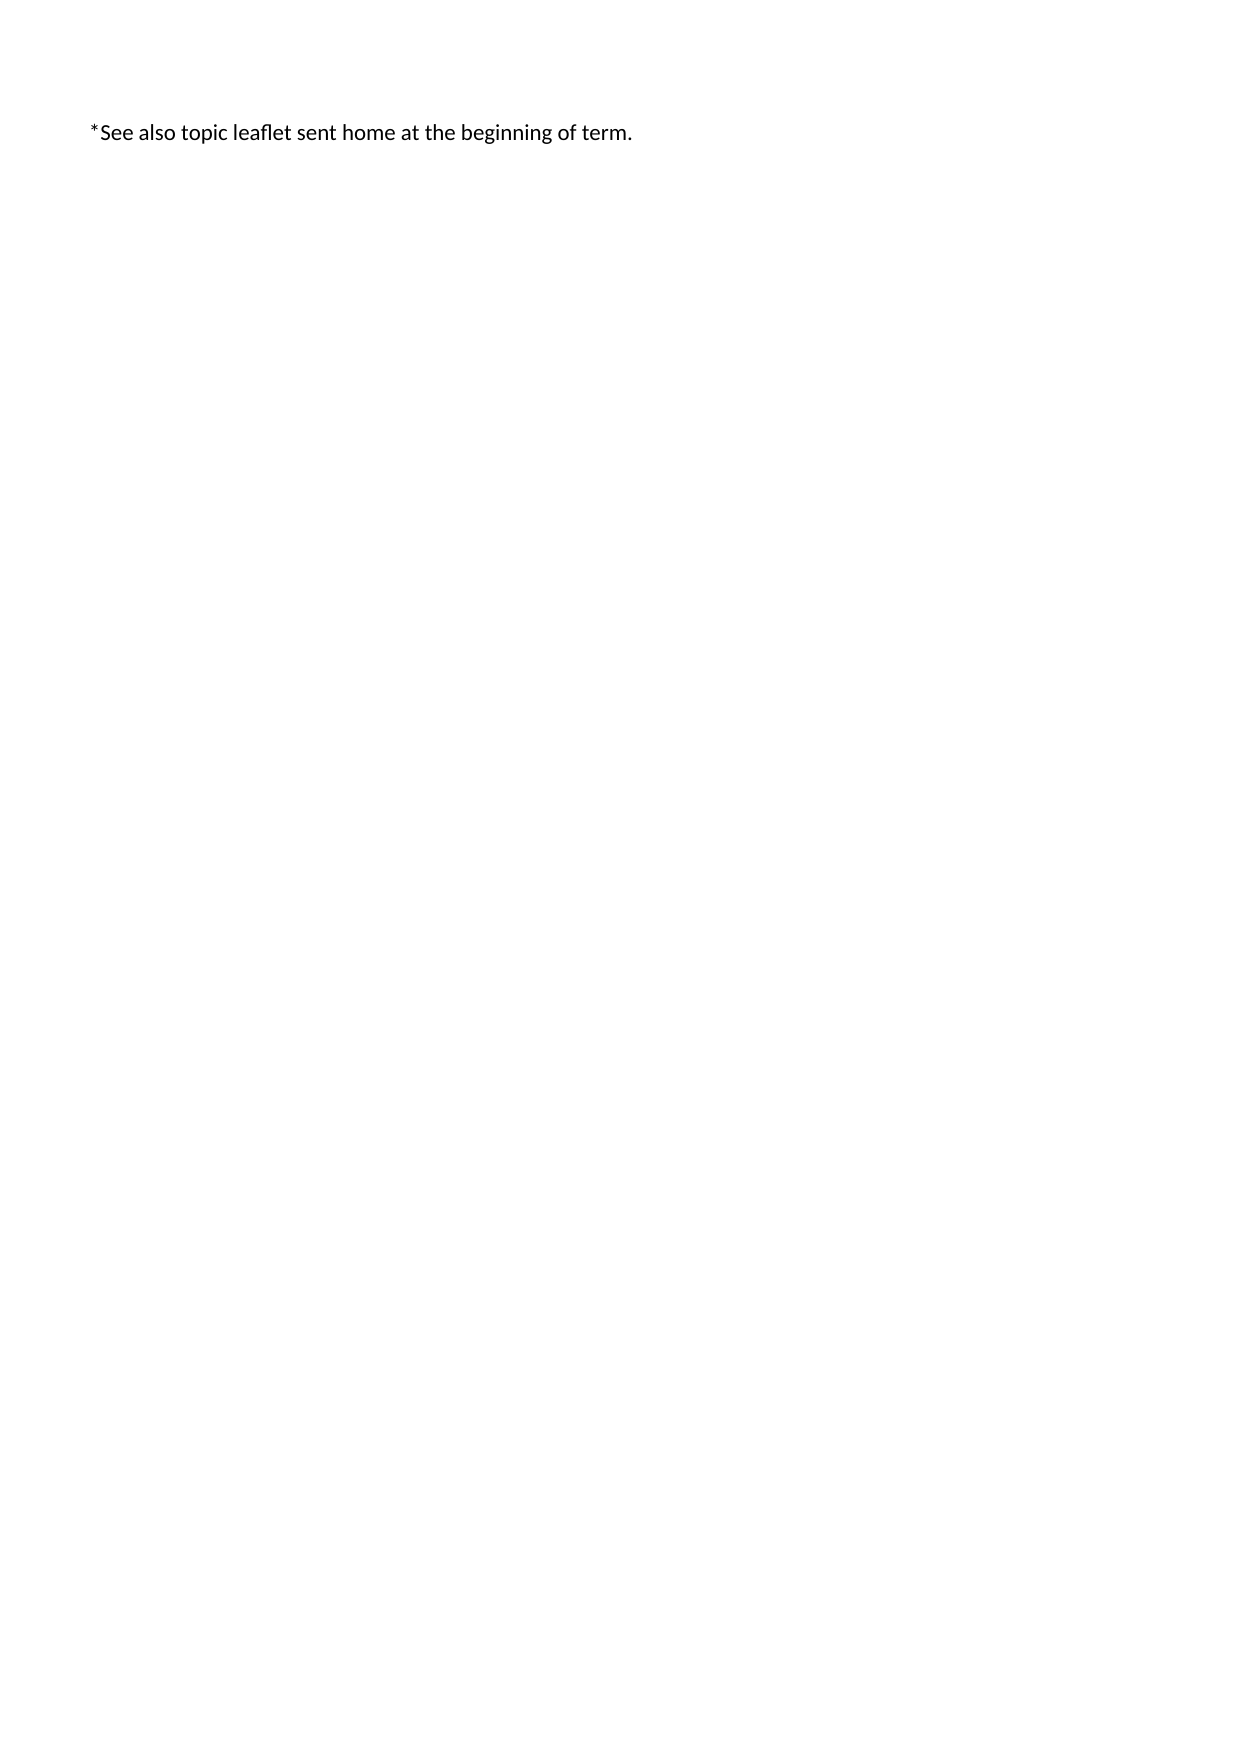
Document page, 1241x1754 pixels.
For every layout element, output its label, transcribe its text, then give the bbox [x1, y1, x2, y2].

text *See also topic leaflet sent home at the beginning of term. [89, 118, 1152, 146]
